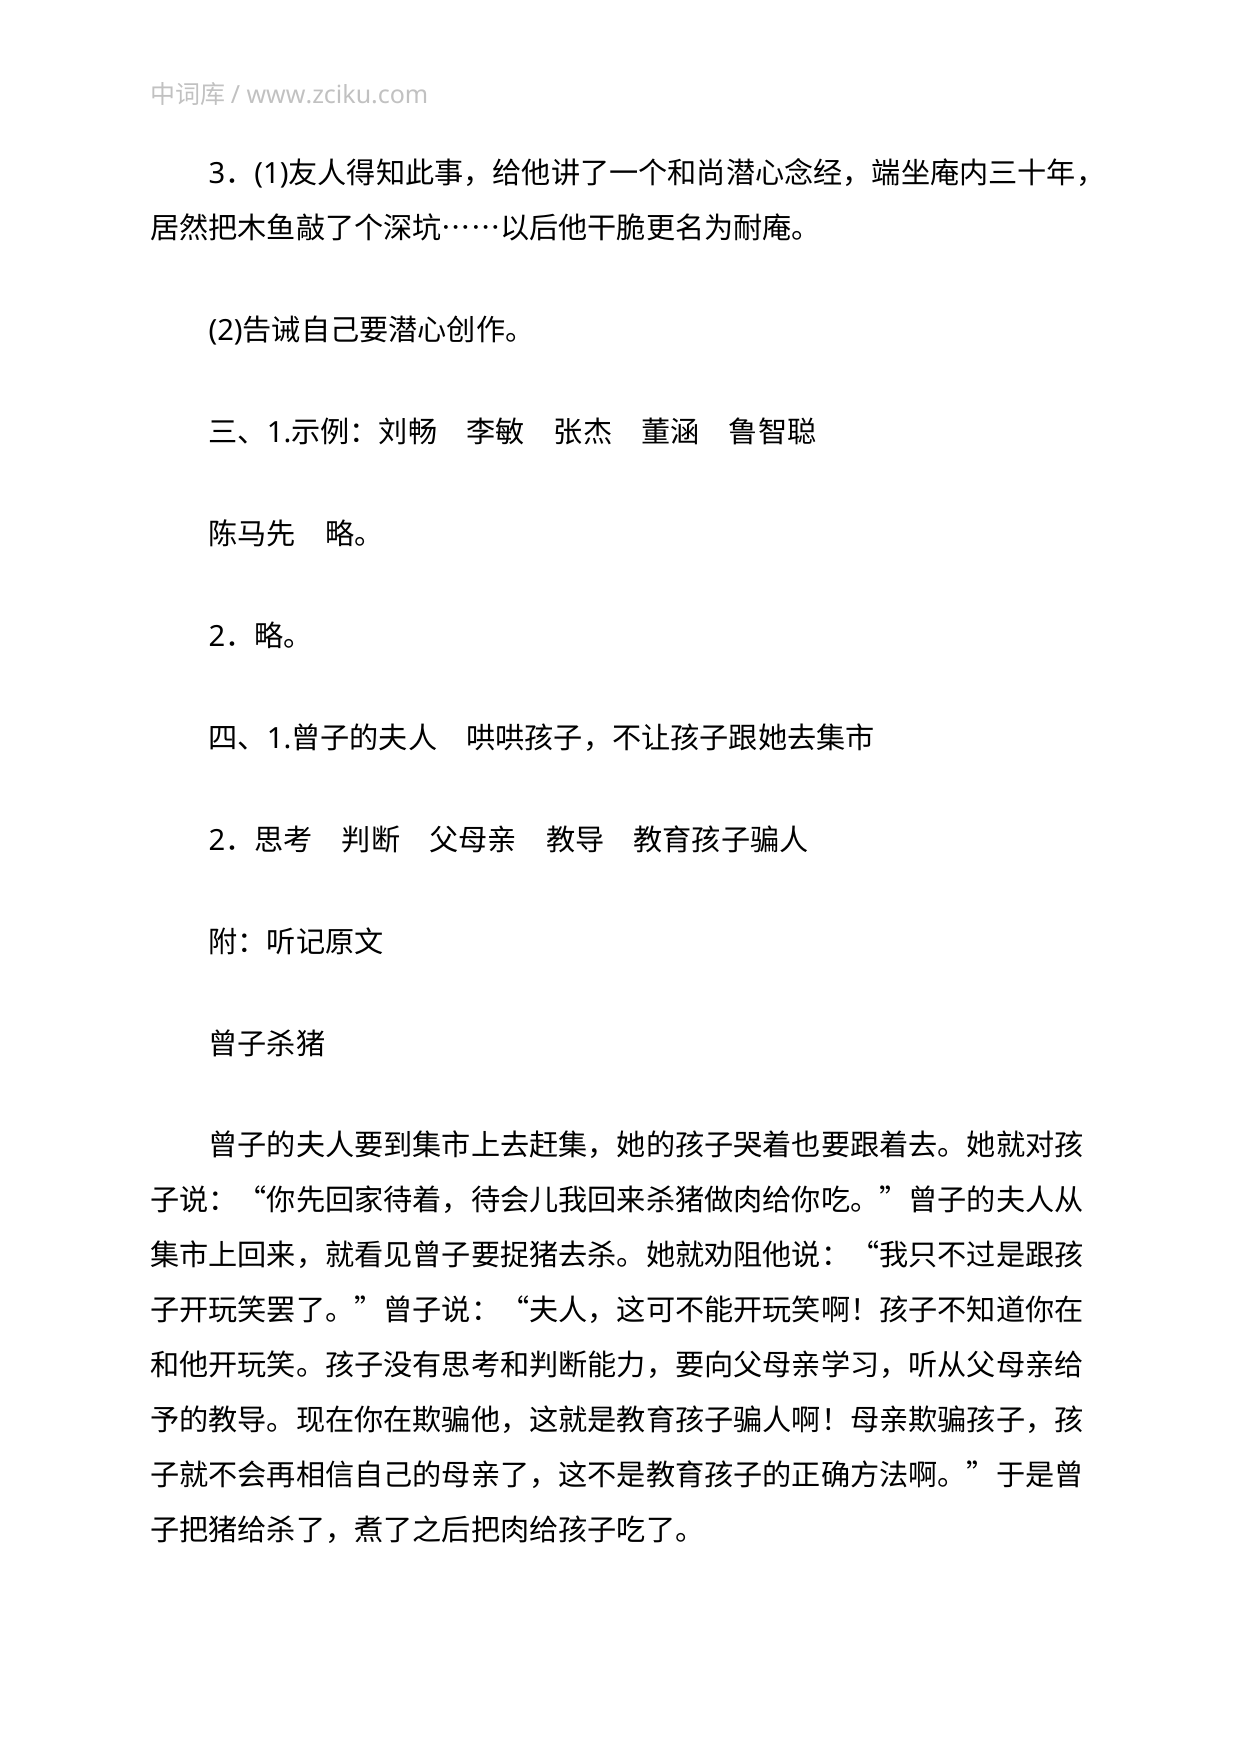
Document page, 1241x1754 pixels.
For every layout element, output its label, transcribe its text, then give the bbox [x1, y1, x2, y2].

text 3．(1)友人得知此事，给他讲了一个和尚潜心念经，端坐庵内三十年，居然把木鱼敲了个深坑……以后他干脆更名为耐庵。 [150, 150, 1090, 247]
text 曾子的夫人要到集市上去赶集，她的孩子哭着也要跟着去。她就对孩子说：“你先回家待着，待会儿我回来杀猪做肉给你吃。”曾子的夫人从集市上回来，就看见曾子要捉猪去杀。她就劝阻他说：“我只不过是跟孩子开玩笑罢了。”曾子说：“夫人，这可不能开玩笑啊！孩子不知道你在和他开玩笑。孩子没有思考和判断能力，要向父母亲学习，听从父母亲给予的教导。现在你在欺骗他，这就是教育孩子骗人啊！母亲欺骗孩子，孩子就不会再相信自己的母亲了，这不是教育孩子的正确方法啊。”于是曾子把猪给杀了，煮了之后把肉给孩子吃了。 [150, 1122, 1090, 1548]
text 四、1.曾子的夫人 哄哄孩子，不让孩子跟她去集市 [150, 714, 1090, 757]
text 2．思考 判断 父母亲 教导 教育孩子骗人 [150, 816, 1090, 859]
text 2．略。 [150, 612, 1090, 655]
text 曾子杀猪 [150, 1020, 1090, 1062]
text 三、1.示例：刘畅 李敏 张杰 董涵 鲁智聪 [150, 409, 1090, 451]
text (2)告诫自己要潜心创作。 [150, 307, 1090, 349]
text 附：听记原文 [150, 918, 1090, 961]
text 陈马先 略。 [150, 511, 1090, 553]
